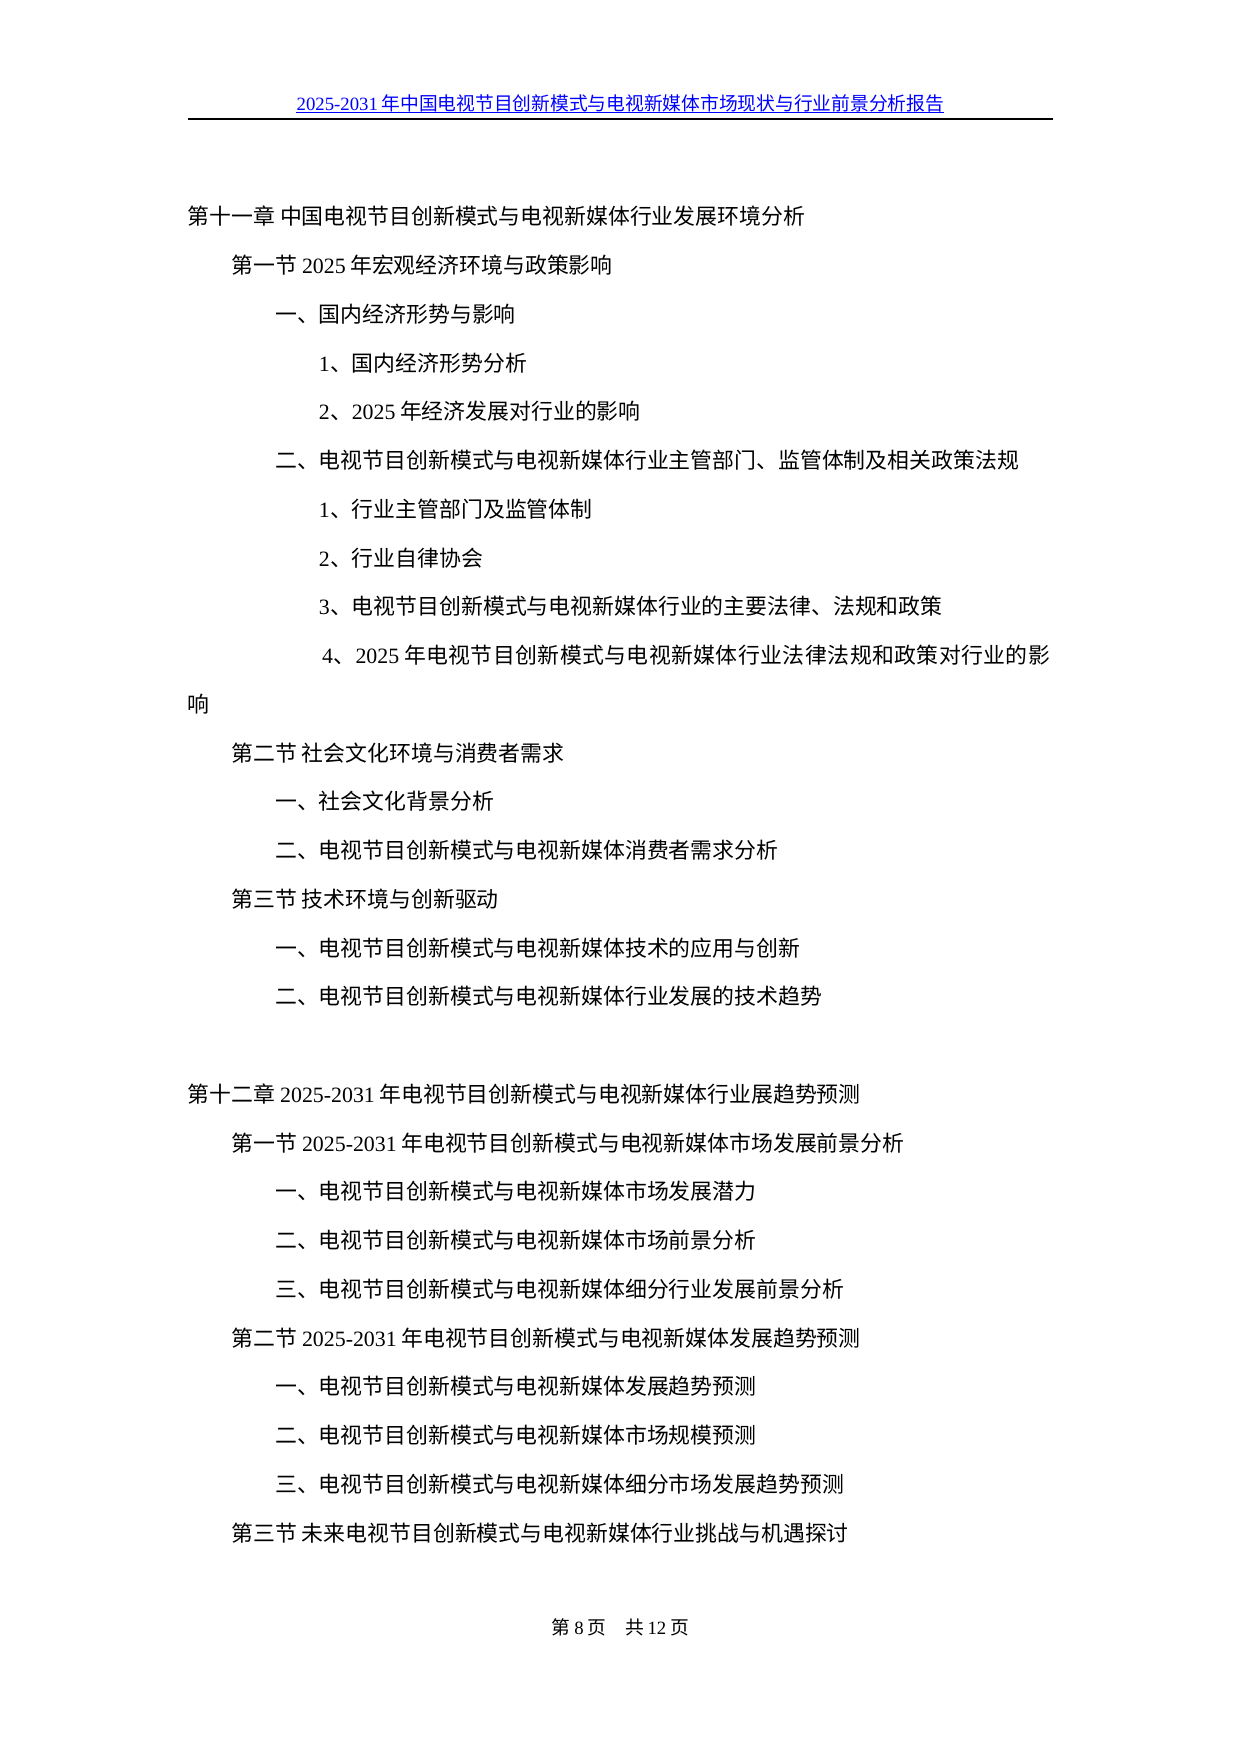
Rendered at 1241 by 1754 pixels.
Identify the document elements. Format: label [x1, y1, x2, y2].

text [187, 150, 1053, 1548]
